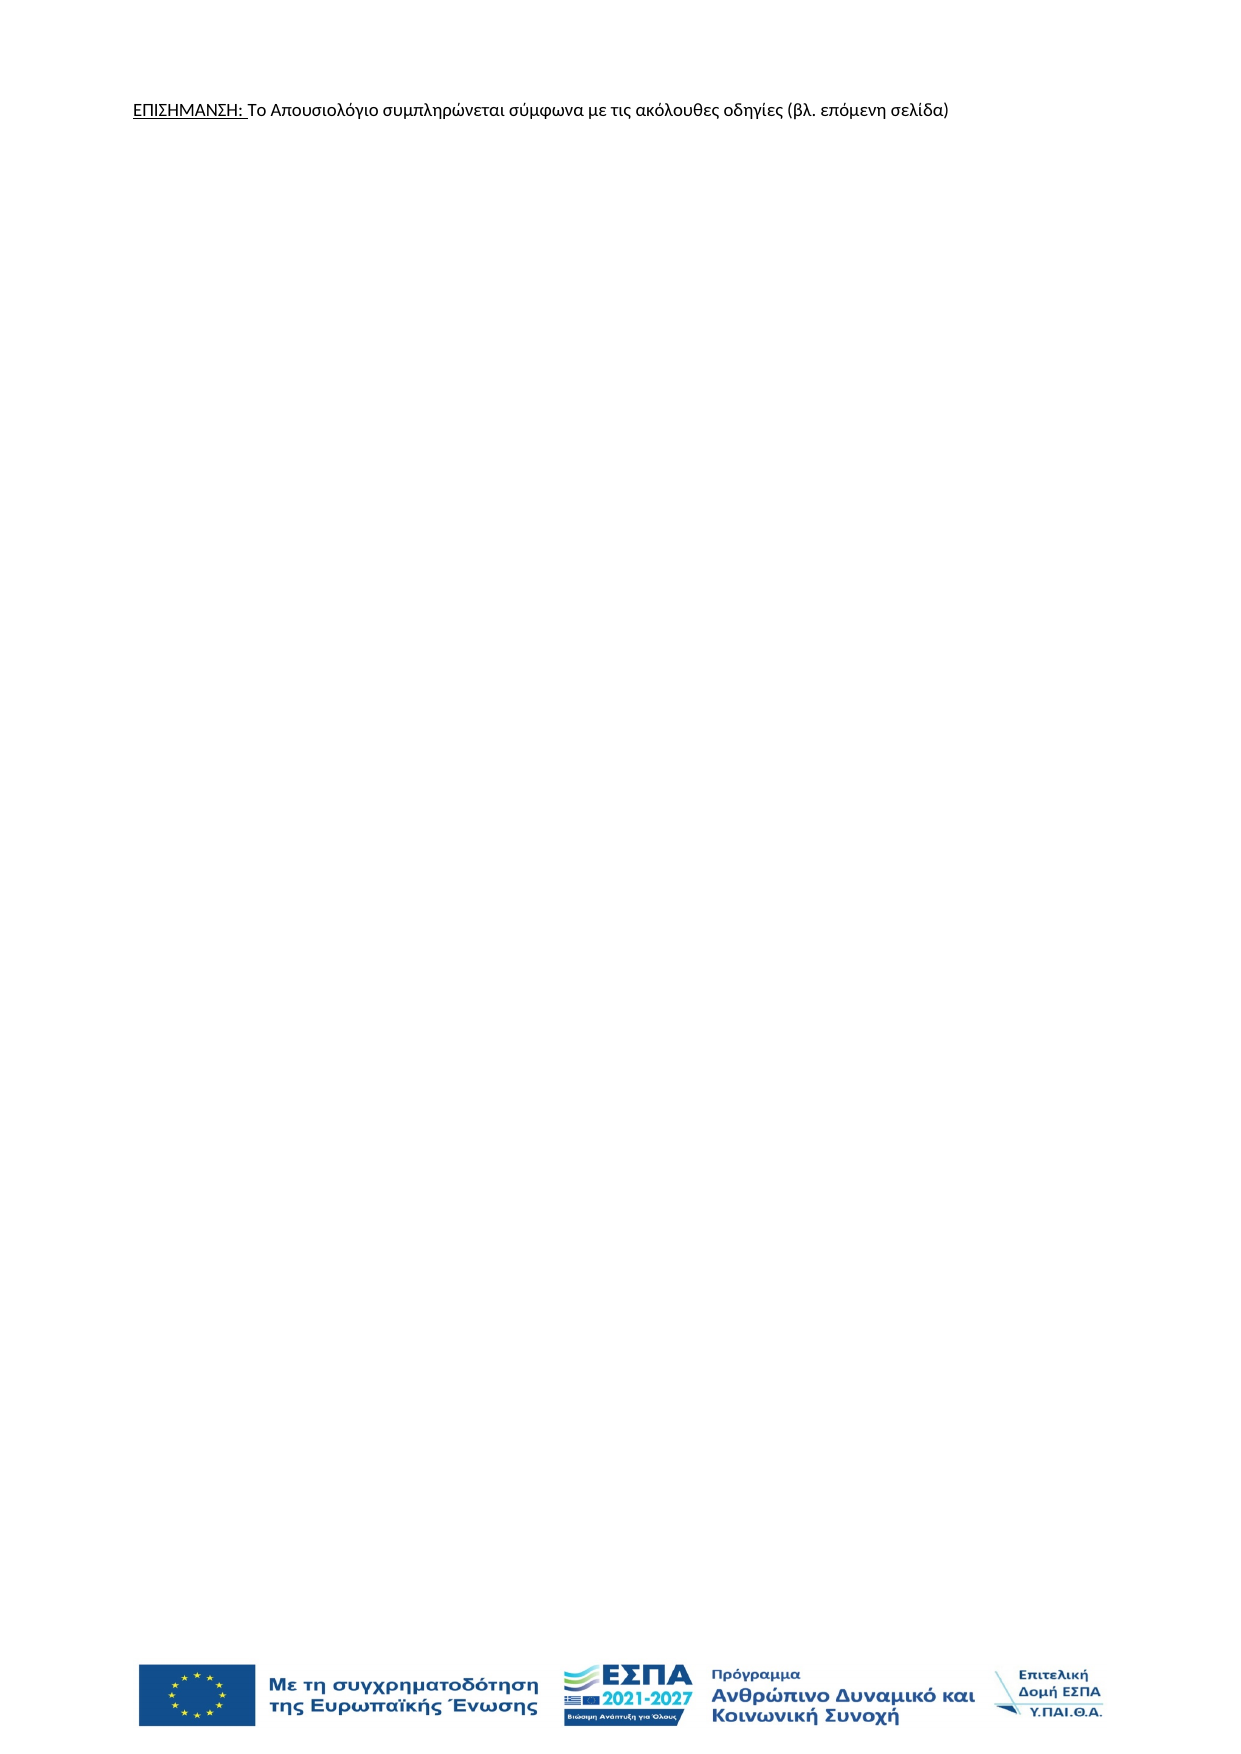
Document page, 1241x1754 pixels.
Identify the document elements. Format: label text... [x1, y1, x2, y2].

picture [132, 1658, 1108, 1728]
text ΕΠΙΣΗΜΑΝΣΗ: Το Απουσιολόγιο συμπληρώνεται σύμφωνα με τις ακόλουθες οδηγίες (βλ. επόμενη σελίδα) [133, 98, 1107, 121]
